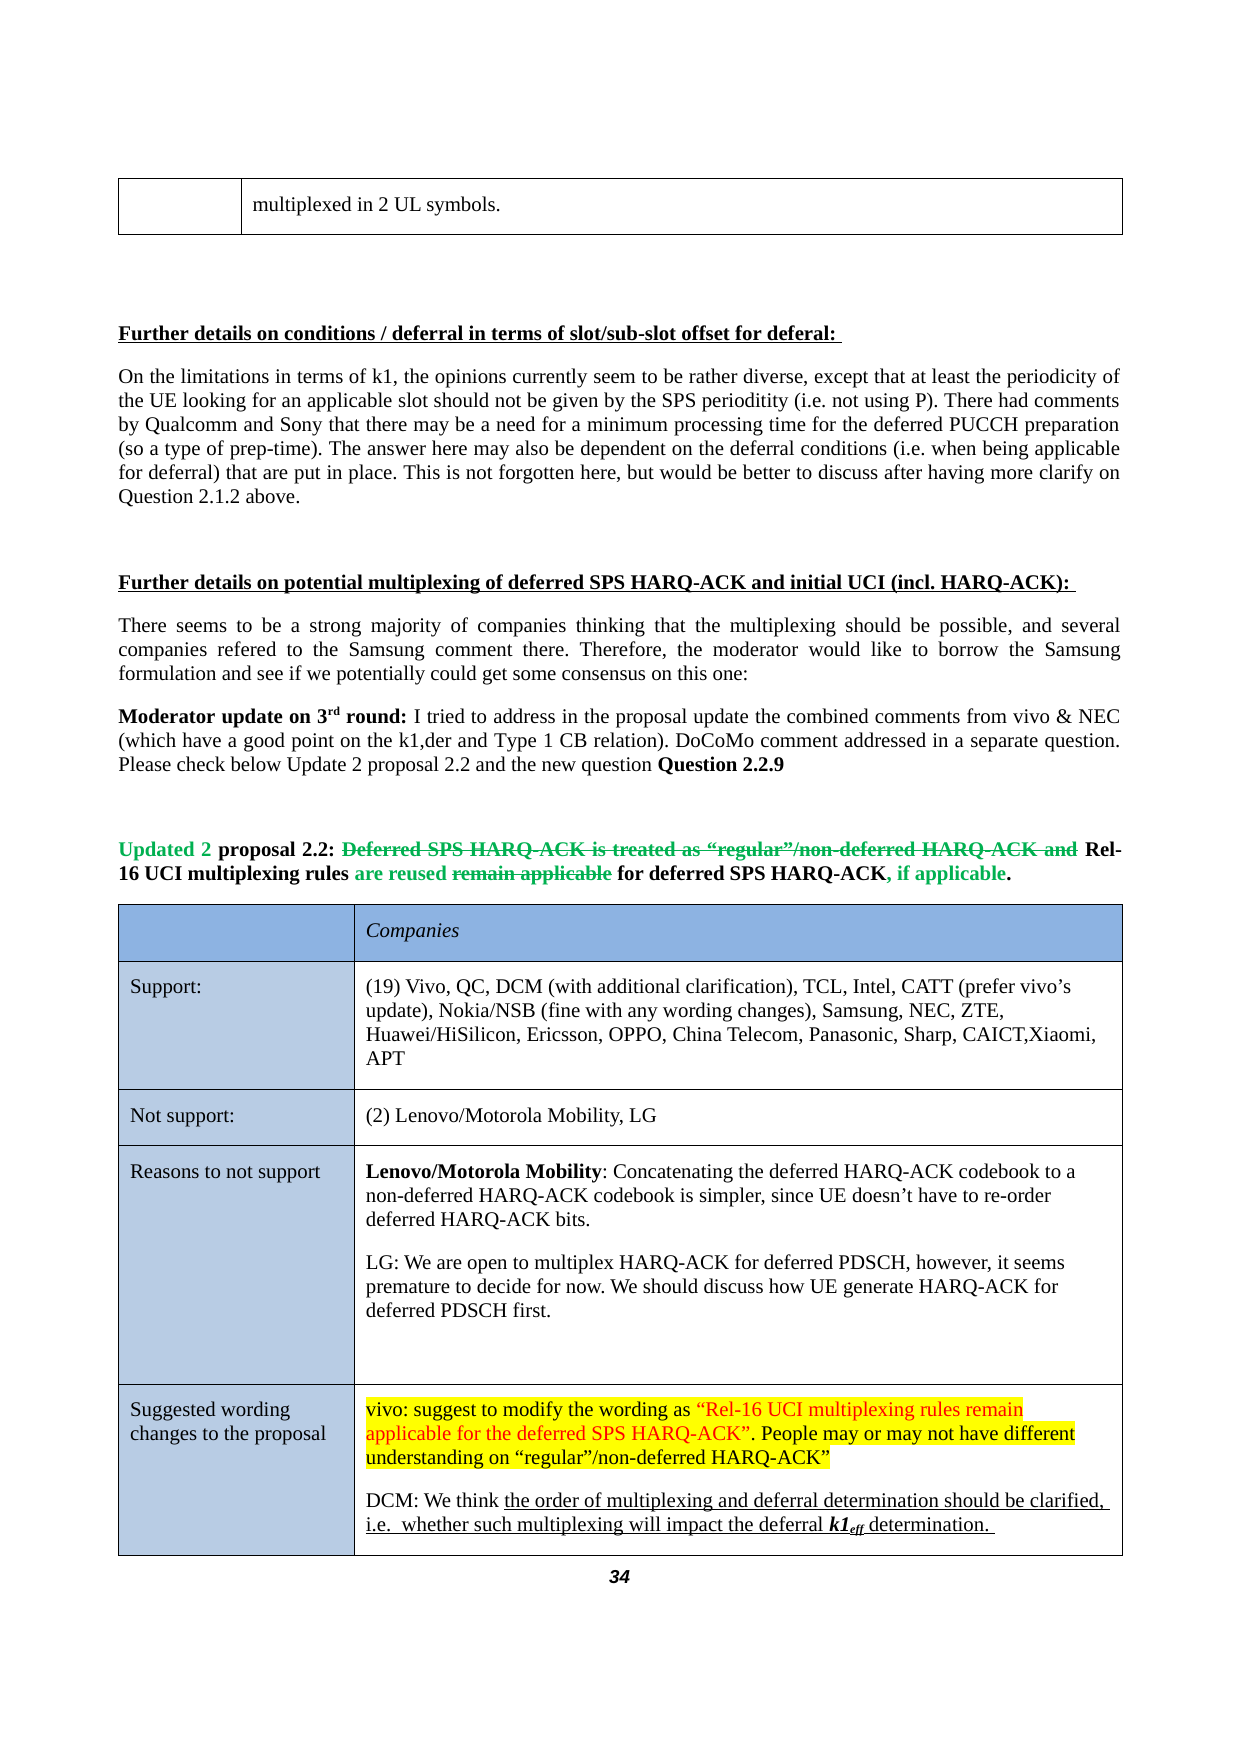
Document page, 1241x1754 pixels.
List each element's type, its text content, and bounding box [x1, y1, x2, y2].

table_cell (2) Lenovo/Motorola Mobility, LG [355, 1090, 1122, 1145]
table_cell QC [119, 179, 241, 234]
text Further details on conditions / deferral in terms of slot/sub-slot offset for deferal: [118, 321, 1122, 345]
table_cell Support: [119, 962, 354, 1089]
table_cell Lenovo/Motorola Mobility: Concatenating the deferred HARQ-ACK codebook to a non-deferred HARQ-ACK codebook is simpler, since UE doesn’t have to re-order deferred HARQ-ACK bits. LG: We are open to multiplex HARQ-ACK for deferred PDSCH, however, it seems premature to decide for now. We should discuss how UE generate HARQ-ACK for deferred PDSCH first. [355, 1146, 1122, 1384]
text On the limitations in terms of k1, the opinions currently seem to be rather diverse, except that at least the periodicity of the UE looking for an applicable slot should not be given by the SPS perioditity (i.e. not using P). There had comments by Qualcomm and Sony that there may be a need for a minimum processing time for the deferred PUCCH preparation (so a type of prep-time). The answer here may also be dependent on the deferral conditions (i.e. when being applicable for deferral) that are put in place. This is not forgotten here, but would be better to discuss after having more clarify on Question 2.1.2 above. [118, 364, 1122, 508]
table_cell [242, 179, 1122, 234]
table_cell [355, 1385, 1122, 1555]
text Moderator update on 3rd round: I tried to address in the proposal update the combined comments from vivo & NEC (which have a good point on the k1,der and Type 1 CB relation). DoCoMo comment addressed in a separate question. Please check below Update 2 proposal 2.2 and the new question Question 2.2.9 [118, 703, 1122, 776]
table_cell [119, 1385, 354, 1555]
text Further details on potential multiplexing of deferred SPS HARQ-ACK and initial UCI (incl. HARQ-ACK): [118, 570, 1122, 594]
table_cell Not support: [119, 1090, 354, 1145]
table_cell Reasons to not support [119, 1146, 354, 1384]
table_cell (19) Vivo, QC, DCM (with additional clarification), TCL, Intel, CATT (prefer vivo’s update), Nokia/NSB (fine with any wording changes), Samsung, NEC, ZTE, Huawei/HiSilicon, Ericsson, OPPO, China Telecom, Panasonic, Sharp, CAICT,Xiaomi, APT [355, 962, 1122, 1089]
text There seems to be a strong majority of companies thinking that the multiplexing should be possible, and several companies refered to the Samsung comment there. Therefore, the moderator would like to borrow the Samsung formulation and see if we potentially could get some consensus on this one: [118, 613, 1122, 685]
table_header Companies [355, 905, 1122, 961]
text Updated 2 proposal 2.2: Deferred SPS HARQ-ACK is treated as “regular”/non-deferred HARQ-ACK and Rel-16 UCI multiplexing rules are reused remain applicable for deferred SPS HARQ-ACK, if applicable. [118, 837, 1122, 885]
table_header [119, 905, 354, 961]
